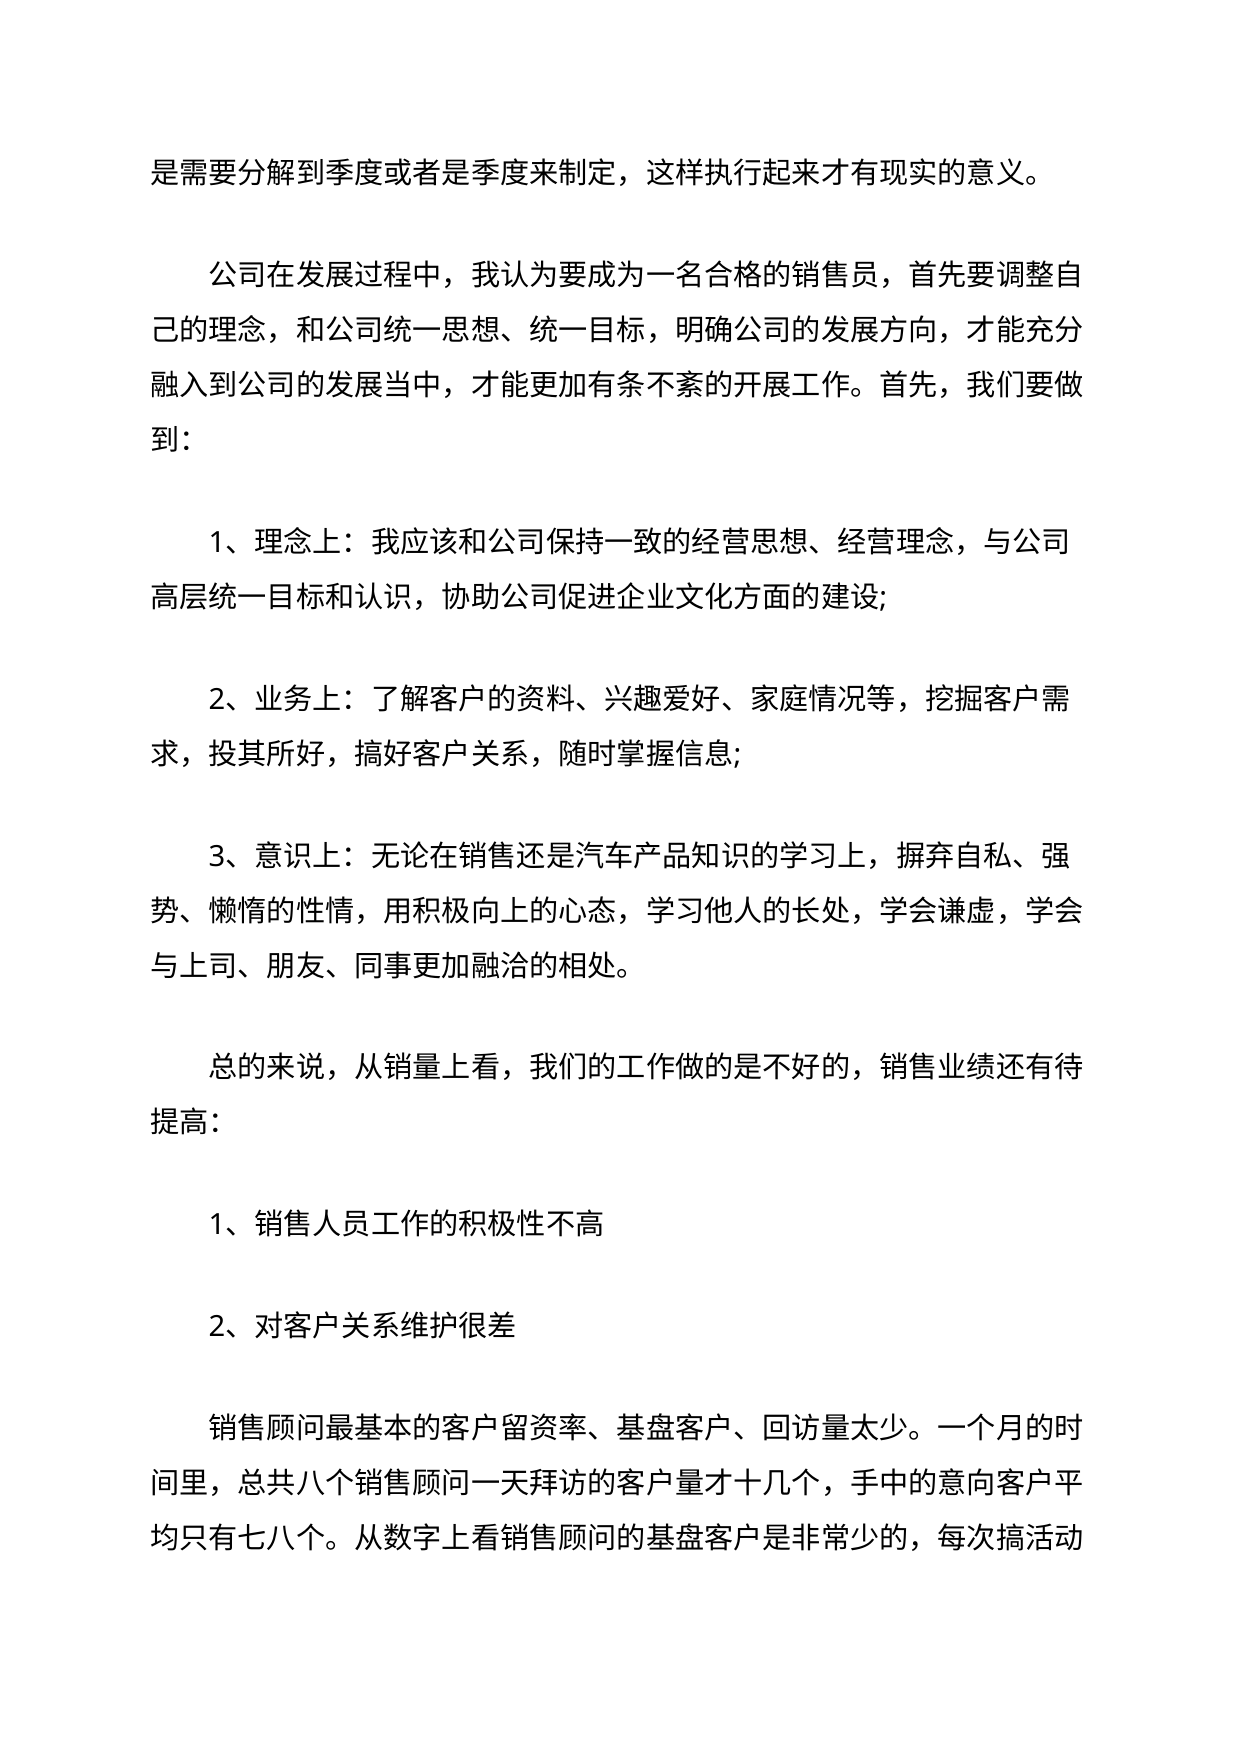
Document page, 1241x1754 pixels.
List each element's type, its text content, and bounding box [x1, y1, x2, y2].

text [150, 1404, 1090, 1557]
text 总的来说，从销量上看，我们的工作做的是不好的，销售业绩还有待提高： [150, 1044, 1090, 1141]
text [150, 150, 1090, 192]
text 1、理念上：我应该和公司保持一致的经营思想、经营理念，与公司高层统一目标和认识，协助公司促进企业文化方面的建设; [150, 518, 1090, 616]
text 2、对客户关系维护很差 [150, 1302, 1090, 1345]
text 公司在发展过程中，我认为要成为一名合格的销售员，首先要调整自己的理念，和公司统一思想、统一目标，明确公司的发展方向，才能充分融入到公司的发展当中，才能更加有条不紊的开展工作。首先，我们要做到： [150, 252, 1090, 459]
text 3、意识上：无论在销售还是汽车产品知识的学习上，摒弃自私、强势、懒惰的性情，用积极向上的心态，学习他人的长处，学会谦虚，学会与上司、朋友、同事更加融洽的相处。 [150, 832, 1090, 984]
text 2、业务上：了解客户的资料、兴趣爱好、家庭情况等，挖掘客户需求，投其所好，搞好客户关系，随时掌握信息; [150, 675, 1090, 773]
text 1、销售人员工作的积极性不高 [150, 1201, 1090, 1243]
